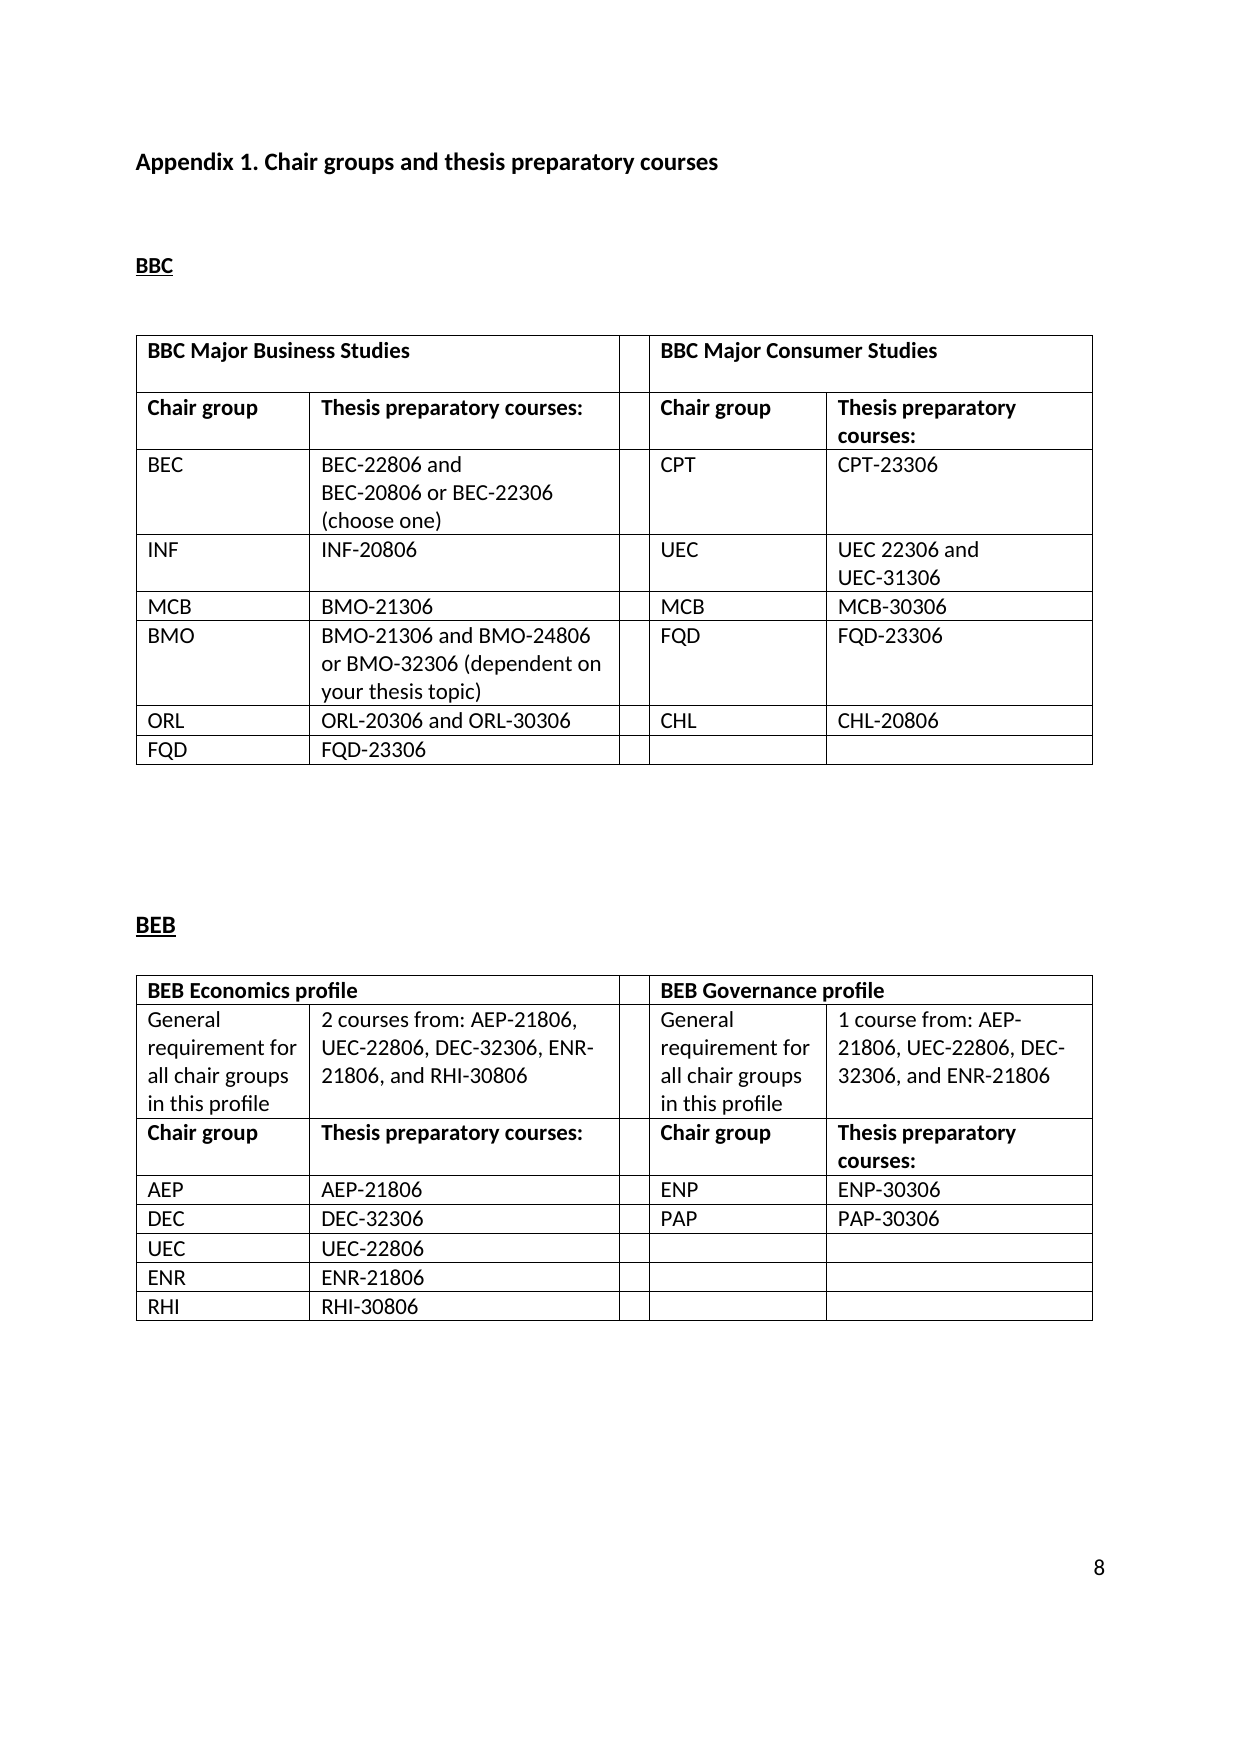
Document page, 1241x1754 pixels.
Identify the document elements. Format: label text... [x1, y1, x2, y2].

table_cell MCB [650, 592, 826, 620]
table_cell ENR [137, 1263, 309, 1291]
table_cell [827, 1263, 1092, 1291]
table_cell [620, 1234, 649, 1262]
table_cell AEP [137, 1176, 309, 1203]
table_cell FQD-23306 [310, 736, 619, 763]
table_cell RHI-30806 [310, 1292, 619, 1320]
table_cell [650, 1234, 826, 1262]
table_cell [620, 706, 649, 734]
table_cell [620, 1292, 649, 1320]
table_cell DEC [137, 1205, 309, 1233]
table_cell Thesis preparatory courses: [310, 393, 619, 449]
table_cell DEC-32306 [310, 1205, 619, 1233]
table_cell [620, 1005, 649, 1117]
table_cell [650, 1292, 826, 1320]
table_cell BMO [137, 621, 309, 705]
table_cell [620, 393, 649, 449]
table_cell [620, 1205, 649, 1233]
table_cell ENR-21806 [310, 1263, 619, 1291]
table_cell ORL [137, 706, 309, 734]
table_cell MCB [137, 592, 309, 620]
table_cell Thesis preparatory courses: [827, 393, 1092, 449]
table_cell [827, 1292, 1092, 1320]
table_cell BMO-21306 [310, 592, 619, 620]
table_cell General requirement for all chair groups in this profile [650, 1005, 826, 1117]
table_cell [620, 592, 649, 620]
table_cell [827, 1234, 1092, 1262]
table_cell ENP [650, 1176, 826, 1203]
table_cell [620, 1176, 649, 1203]
table_cell CPT-23306 [827, 450, 1092, 534]
table_cell [650, 736, 826, 763]
table_cell FQD [137, 736, 309, 763]
table_cell INF [137, 535, 309, 591]
table_cell [620, 450, 649, 534]
table_cell ENP-30306 [827, 1176, 1092, 1203]
table_cell ORL-20306 and ORL-30306 [310, 706, 619, 734]
table_header BBC Major Business Studies [137, 336, 619, 392]
table_cell RHI [137, 1292, 309, 1320]
table_cell Chair group [137, 1119, 309, 1174]
table_cell PAP-30306 [827, 1205, 1092, 1233]
table_cell Chair group [650, 393, 826, 449]
table_cell UEC-22806 [310, 1234, 619, 1262]
table_cell MCB-30306 [827, 592, 1092, 620]
table_cell INF-20806 [310, 535, 619, 591]
table_cell Thesis preparatory courses: [310, 1119, 619, 1174]
table_cell [620, 736, 649, 763]
table_cell CHL-20806 [827, 706, 1092, 734]
table_header BEB Governance profile [650, 976, 1092, 1004]
table_cell 2 courses from: AEP-21806, UEC-22806, DEC-32306, ENR-21806, and RHI-30806 [310, 1005, 619, 1117]
table_cell PAP [650, 1205, 826, 1233]
table_cell UEC [650, 535, 826, 591]
table_cell BEC-22806 and BEC-20806 or BEC-22306 (choose one) [310, 450, 619, 534]
table_cell FQD-23306 [827, 621, 1092, 705]
table_cell Chair group [137, 393, 309, 449]
table_header BBC Major Consumer Studies [650, 336, 1092, 392]
table_cell [620, 1119, 649, 1174]
table_cell AEP-21806 [310, 1176, 619, 1203]
table_cell CHL [650, 706, 826, 734]
table_cell Chair group [650, 1119, 826, 1174]
table_cell [827, 736, 1092, 763]
table_header [620, 336, 649, 392]
table_cell [620, 535, 649, 591]
table_cell UEC [137, 1234, 309, 1262]
table_cell UEC 22306 and UEC-31306 [827, 535, 1092, 591]
text BBC [135, 251, 1105, 279]
table_cell FQD [650, 621, 826, 705]
table_cell [620, 1263, 649, 1291]
table_cell Thesis preparatory courses: [827, 1119, 1092, 1174]
table_cell General requirement for all chair groups in this profile [137, 1005, 309, 1117]
table_cell CPT [650, 450, 826, 534]
table_header BEB Economics profile [137, 976, 619, 1004]
table_header [620, 976, 649, 1004]
table_cell BMO-21306 and BMO-24806 or BMO-32306 (dependent on your thesis topic) [310, 621, 619, 705]
table_cell [620, 621, 649, 705]
text BEB [135, 909, 1105, 939]
subtitle Appendix 1. Chair groups and thesis preparatory courses [135, 146, 1105, 177]
table_cell BEC [137, 450, 309, 534]
table_cell 1 course from: AEP-21806, UEC-22806, DEC-32306, and ENR-21806 [827, 1005, 1092, 1117]
table_cell [650, 1263, 826, 1291]
